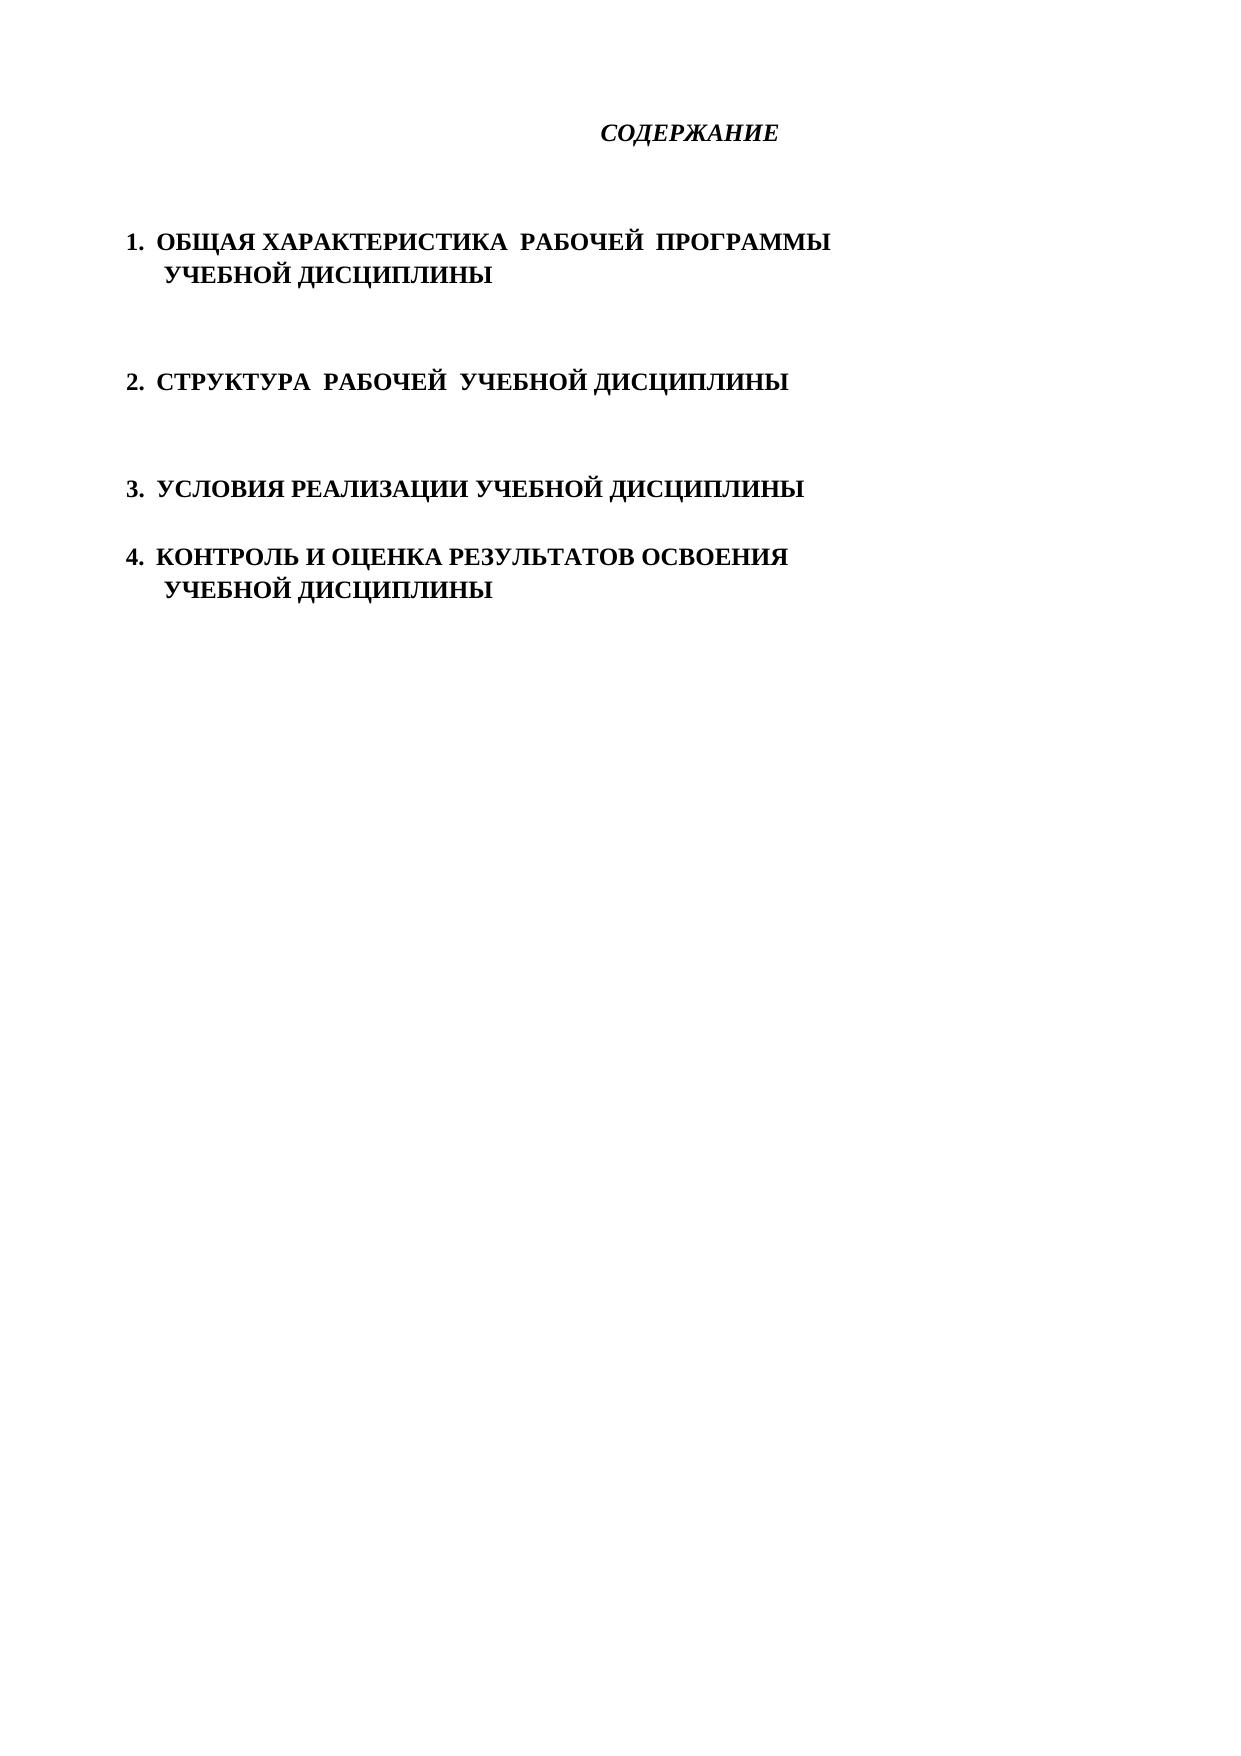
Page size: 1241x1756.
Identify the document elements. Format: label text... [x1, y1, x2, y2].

table_cell 3. УСЛОВИЯ РЕАЛИЗАЦИИ УЧЕБНОЙ ДИСЦИПЛИНЫ [105, 436, 853, 524]
table_header 1. ОБЩАЯ ХАРАКТЕРИСТИКА РАБОЧЕЙ ПРОГРАММЫ УЧЕБНОЙ ДИСЦИПЛИНЫ [105, 227, 853, 328]
table_cell 4. КОНТРОЛЬ И ОЦЕНКА РЕЗУЛЬТАТОВ ОСВОЕНИЯ УЧЕБНОЙ ДИСЦИПЛИНЫ [105, 524, 853, 606]
table_cell 2. СТРУКТУРА РАБОЧЕЙ УЧЕБНОЙ ДИСЦИПЛИНЫ [105, 328, 853, 436]
text СОДЕРЖАНИЕ [162, 118, 1217, 147]
